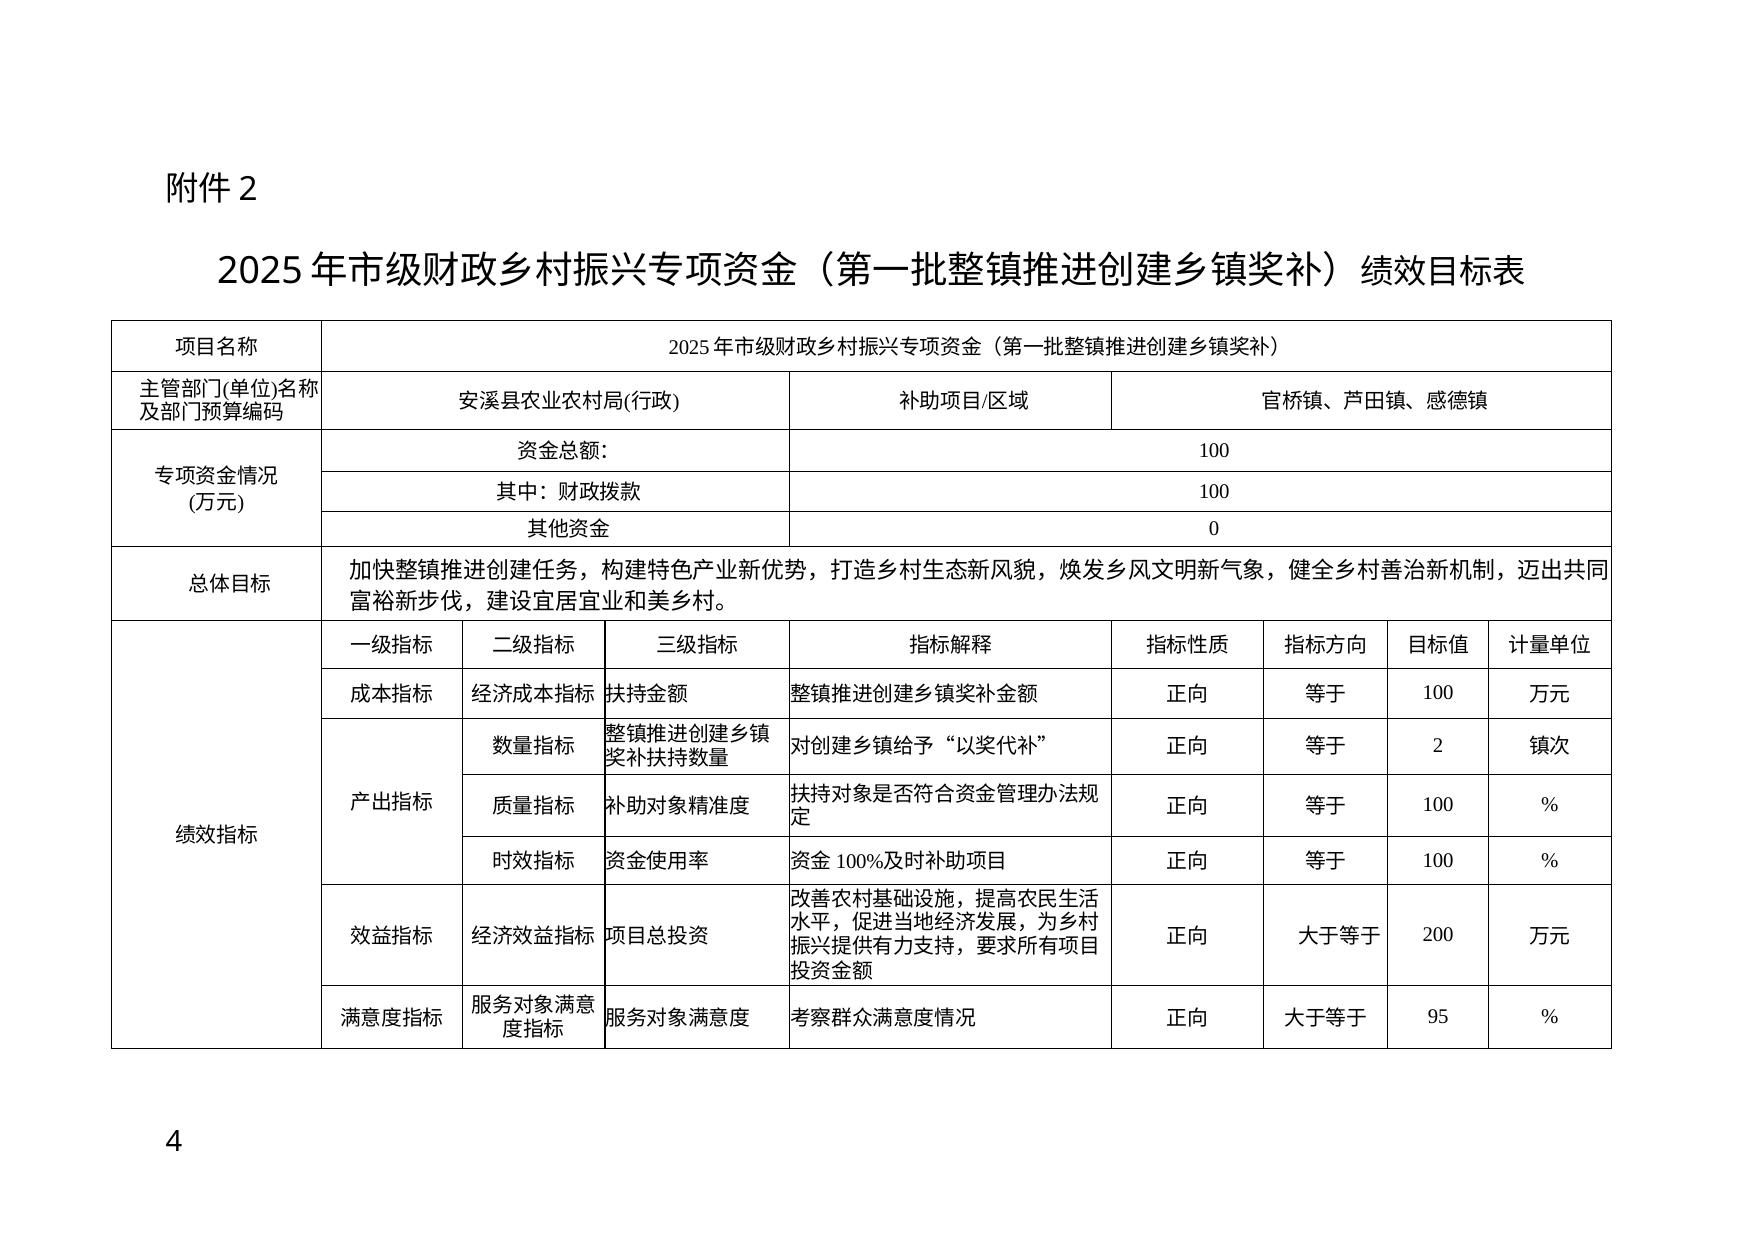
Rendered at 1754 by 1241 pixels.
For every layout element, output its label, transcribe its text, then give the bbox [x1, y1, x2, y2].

table_cell 资金使用率 [606, 837, 789, 884]
table_cell 正向 [1112, 719, 1263, 773]
table_cell 计量单位 [1489, 621, 1611, 668]
table_cell 正向 [1112, 837, 1263, 884]
table_cell 大于等于 [1264, 986, 1387, 1048]
table_cell 三级指标 [606, 621, 789, 668]
table_cell 补助项目/区域 [790, 372, 1111, 429]
table_cell 总体目标 [112, 547, 321, 620]
table_cell 指标性质 [1112, 621, 1263, 668]
table_cell 产出指标 [322, 719, 462, 884]
table_header 项目名称 [112, 321, 321, 371]
table_cell 大于等于 [1264, 885, 1387, 984]
table_cell 主管部门(单位)名称及部门预算编码 [112, 372, 321, 429]
table_cell 对创建乡镇给予“以奖代补” [790, 719, 1111, 773]
table_cell 正向 [1112, 986, 1263, 1048]
table_cell 其他资金 [322, 512, 789, 546]
table_cell 200 [1388, 885, 1488, 984]
table_cell 正向 [1112, 885, 1263, 984]
table_cell 等于 [1264, 837, 1387, 884]
table_cell 考察群众满意度情况 [790, 986, 1111, 1048]
table_cell % [1489, 775, 1611, 836]
table_cell 100 [790, 430, 1611, 471]
table_cell 经济成本指标 [463, 669, 604, 717]
table_cell 其中：财政拨款 [322, 472, 789, 511]
table_cell 一级指标 [322, 621, 462, 668]
text 附件2 [165, 153, 1577, 212]
text 2025年市级财政乡村振兴专项资金（第一批整镇推进创建乡镇奖补）绩效目标表 [165, 237, 1577, 295]
table_cell 数量指标 [463, 719, 604, 773]
table_cell 目标值 [1388, 621, 1488, 668]
table_cell 100 [1388, 837, 1488, 884]
table_cell 等于 [1264, 719, 1387, 773]
table_cell 扶持对象是否符合资金管理办法规定 [790, 775, 1111, 836]
table_cell 100 [1388, 669, 1488, 717]
table_cell 资金总额： [322, 430, 789, 471]
table_cell 万元 [1489, 885, 1611, 984]
table_cell 镇次 [1489, 719, 1611, 773]
table_cell % [1489, 837, 1611, 884]
table_cell 服务对象满意度指标 [463, 986, 604, 1048]
table_cell 资金100%及时补助项目 [790, 837, 1111, 884]
table_cell 加快整镇推进创建任务，构建特色产业新优势，打造乡村生态新风貌，焕发乡风文明新气象，健全乡村善治新机制，迈出共同富裕新步伐，建设宜居宜业和美乡村。 [322, 547, 1611, 620]
table_cell 正向 [1112, 775, 1263, 836]
table_header 2025年市级财政乡村振兴专项资金（第一批整镇推进创建乡镇奖补） [322, 321, 1611, 371]
table_cell 质量指标 [463, 775, 604, 836]
table_cell 成本指标 [322, 669, 462, 717]
table_cell 整镇推进创建乡镇奖补扶持数量 [606, 719, 789, 773]
table_cell 经济效益指标 [463, 885, 604, 984]
table_cell 整镇推进创建乡镇奖补金额 [790, 669, 1111, 717]
table_cell 服务对象满意度 [606, 986, 789, 1048]
table_cell 正向 [1112, 669, 1263, 717]
table_cell 时效指标 [463, 837, 604, 884]
table_cell 安溪县农业农村局(行政) [322, 372, 789, 429]
table_cell 满意度指标 [322, 986, 462, 1048]
table_cell 2 [1388, 719, 1488, 773]
table_cell 等于 [1264, 669, 1387, 717]
table_cell 绩效指标 [112, 621, 321, 1048]
table_cell 官桥镇、芦田镇、感德镇 [1112, 372, 1611, 429]
table_cell 扶持金额 [606, 669, 789, 717]
table_cell 改善农村基础设施，提高农民生活水平，促进当地经济发展，为乡村振兴提供有力支持‌，要求所有项目投资金额 [790, 885, 1111, 984]
table_cell 100 [790, 472, 1611, 511]
table_cell 100 [1388, 775, 1488, 836]
table_cell 项目总投资 [606, 885, 789, 984]
table_cell 专项资金情况 (万元) [112, 430, 321, 546]
table_cell 0 [790, 512, 1611, 546]
table_cell 等于 [1264, 775, 1387, 836]
table_cell 二级指标 [463, 621, 604, 668]
table_cell 指标解释 [790, 621, 1111, 668]
table_cell 万元 [1489, 669, 1611, 717]
table_cell 指标方向 [1264, 621, 1387, 668]
table_cell 效益指标 [322, 885, 462, 984]
table_cell % [1489, 986, 1611, 1048]
table_cell 95 [1388, 986, 1488, 1048]
table_cell 补助对象精准度 [606, 775, 789, 836]
